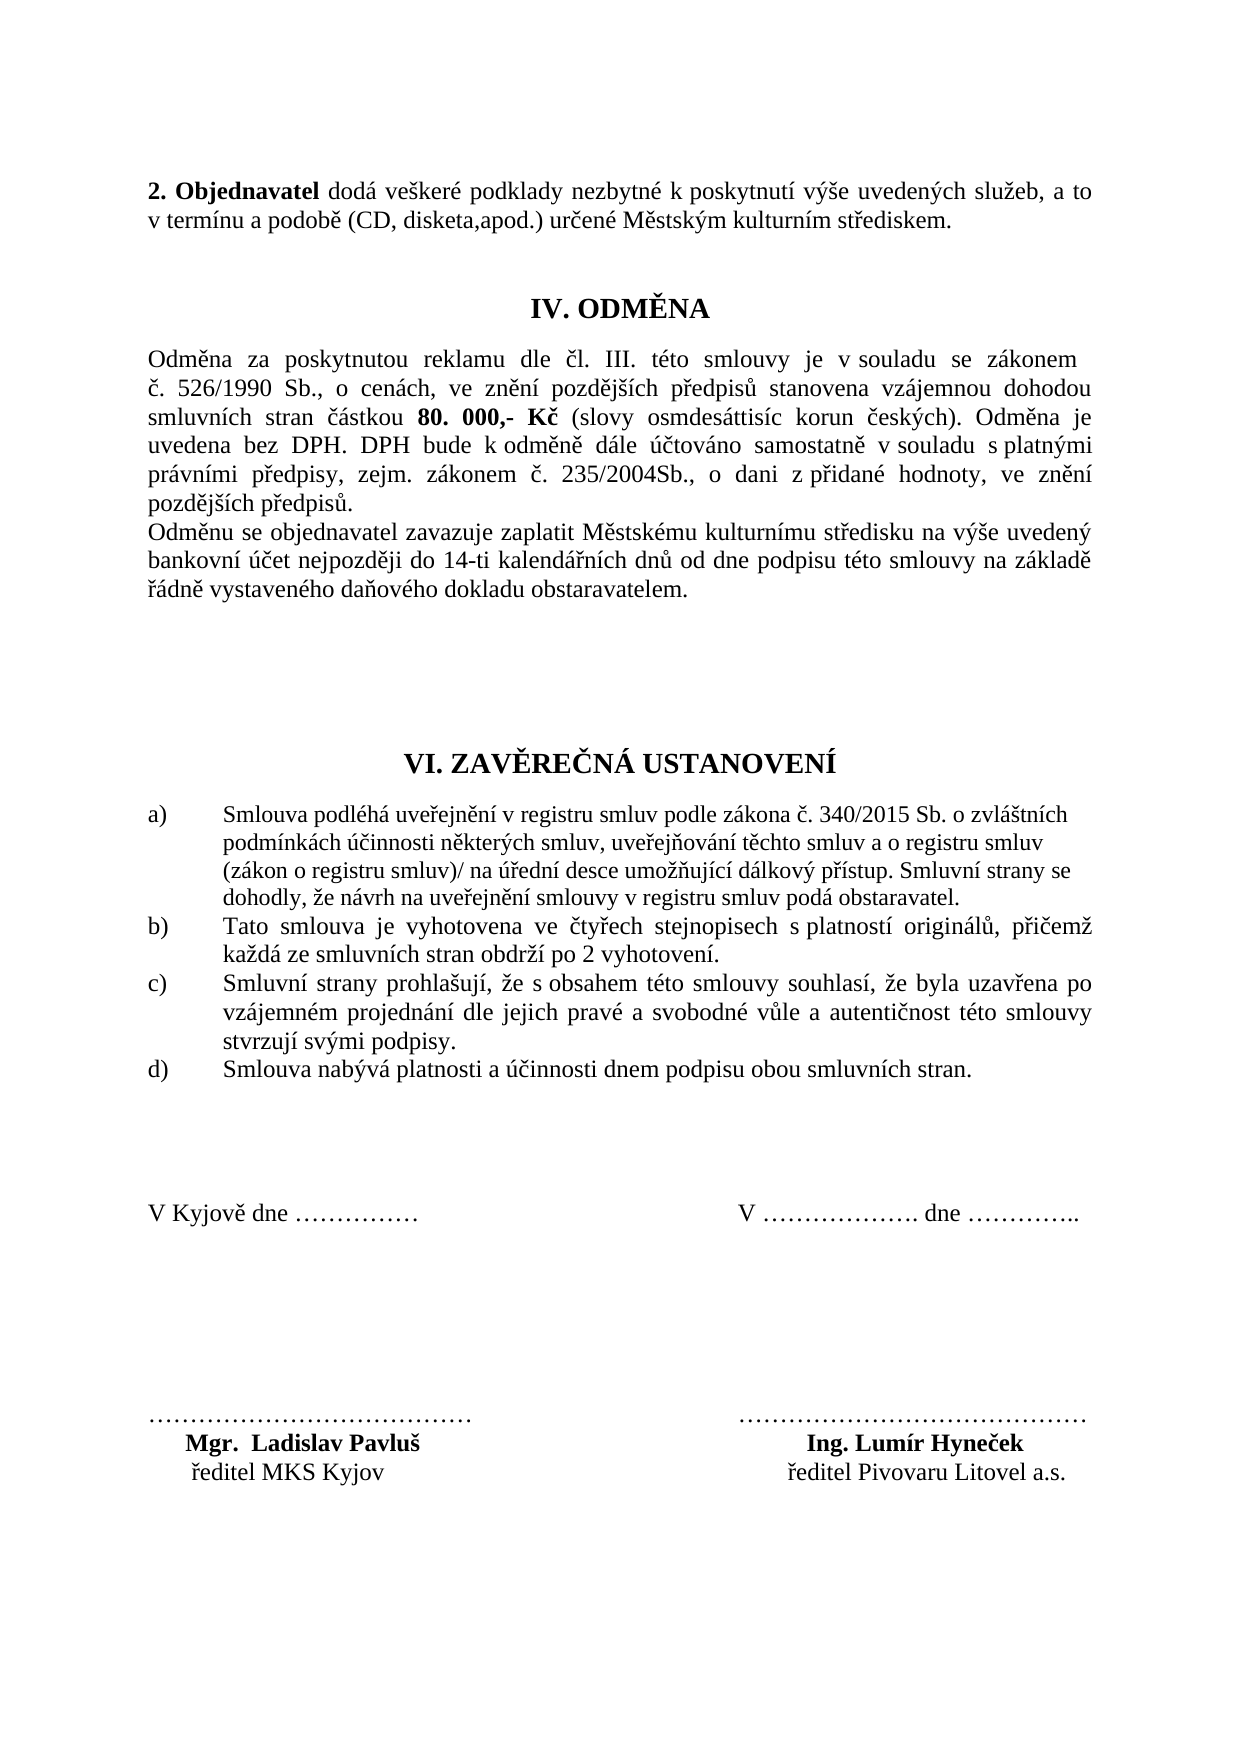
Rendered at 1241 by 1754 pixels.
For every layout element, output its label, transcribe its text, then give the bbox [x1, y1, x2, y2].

list Smlouva podléhá uveřejnění v registru smluv podle zákona č. 340/2015 Sb. o zvláštních podmínkách účinnosti některých smluv, uveřejňování těchto smluv a o registru smluv (zákon o registru smluv)/ na úřední desce umožňující dálkový přístup. Smluvní strany se dohodly, že návrh na uveřejnění smlouvy v registru smluv podá obstaravatel. [148, 799, 1093, 911]
text Odměna za poskytnutou reklamu dle čl. III. této smlouvy je v souladu se zákonem č. 526/1990 Sb., o cenách, ve znění pozdějších předpisů stanovena vzájemnou dohodou smluvních stran částkou 80. 000,- Kč (slovy osmdesáttisíc korun českých). Odměna je uvedena bez DPH. DPH bude k odměně dále účtováno samostatně v souladu s platnými právními předpisy, zejm. zákonem č. 235/2004Sb., o dani z přidané hodnoty, ve znění pozdějších předpisů. [148, 344, 1093, 517]
list Tato smlouva je vyhotovena ve čtyřech stejnopisech s platností originálů, přičemž každá ze smluvních stran obdrží po 2 vyhotovení. [148, 911, 1093, 968]
list Smlouva nabývá platnosti a účinnosti dnem podpisu obou smluvních stran. [148, 1054, 1093, 1083]
subtitle IV. ODMĚNA [148, 291, 1093, 325]
subtitle VI. ZAVĚREČNÁ USTANOVENÍ [148, 747, 1093, 780]
text ředitel MKS Kyjov ředitel Pivovaru Litovel a.s. [148, 1457, 1093, 1486]
list Smluvní strany prohlašují, že s obsahem této smlouvy souhlasí, že byla uzavřena po vzájemném projednání dle jejich pravé a svobodné vůle a autentičnost této smlouvy stvrzují svými podpisy. [148, 968, 1093, 1054]
text Odměnu se objednavatel zavazuje zaplatit Městskému kulturnímu středisku na výše uvedený bankovní účet nejpozději do 14-ti kalendářních dnů od dne podpisu této smlouvy na základě řádně vystaveného daňového dokladu obstaravatelem. [148, 517, 1093, 603]
text V Kyjově dne …………… V ………………. dne ………….. [148, 1198, 1093, 1227]
text ………………………………… …………………………………… [148, 1399, 1093, 1428]
text 2. Objednavatel dodá veškeré podklady nezbytné k poskytnutí výše uvedených služeb, a to v termínu a podobě (CD, disketa,apod.) určené Městským kulturním střediskem. [148, 176, 1093, 234]
text Mgr. Ladislav Pavluš Ing. Lumír Hyneček [148, 1428, 1093, 1457]
